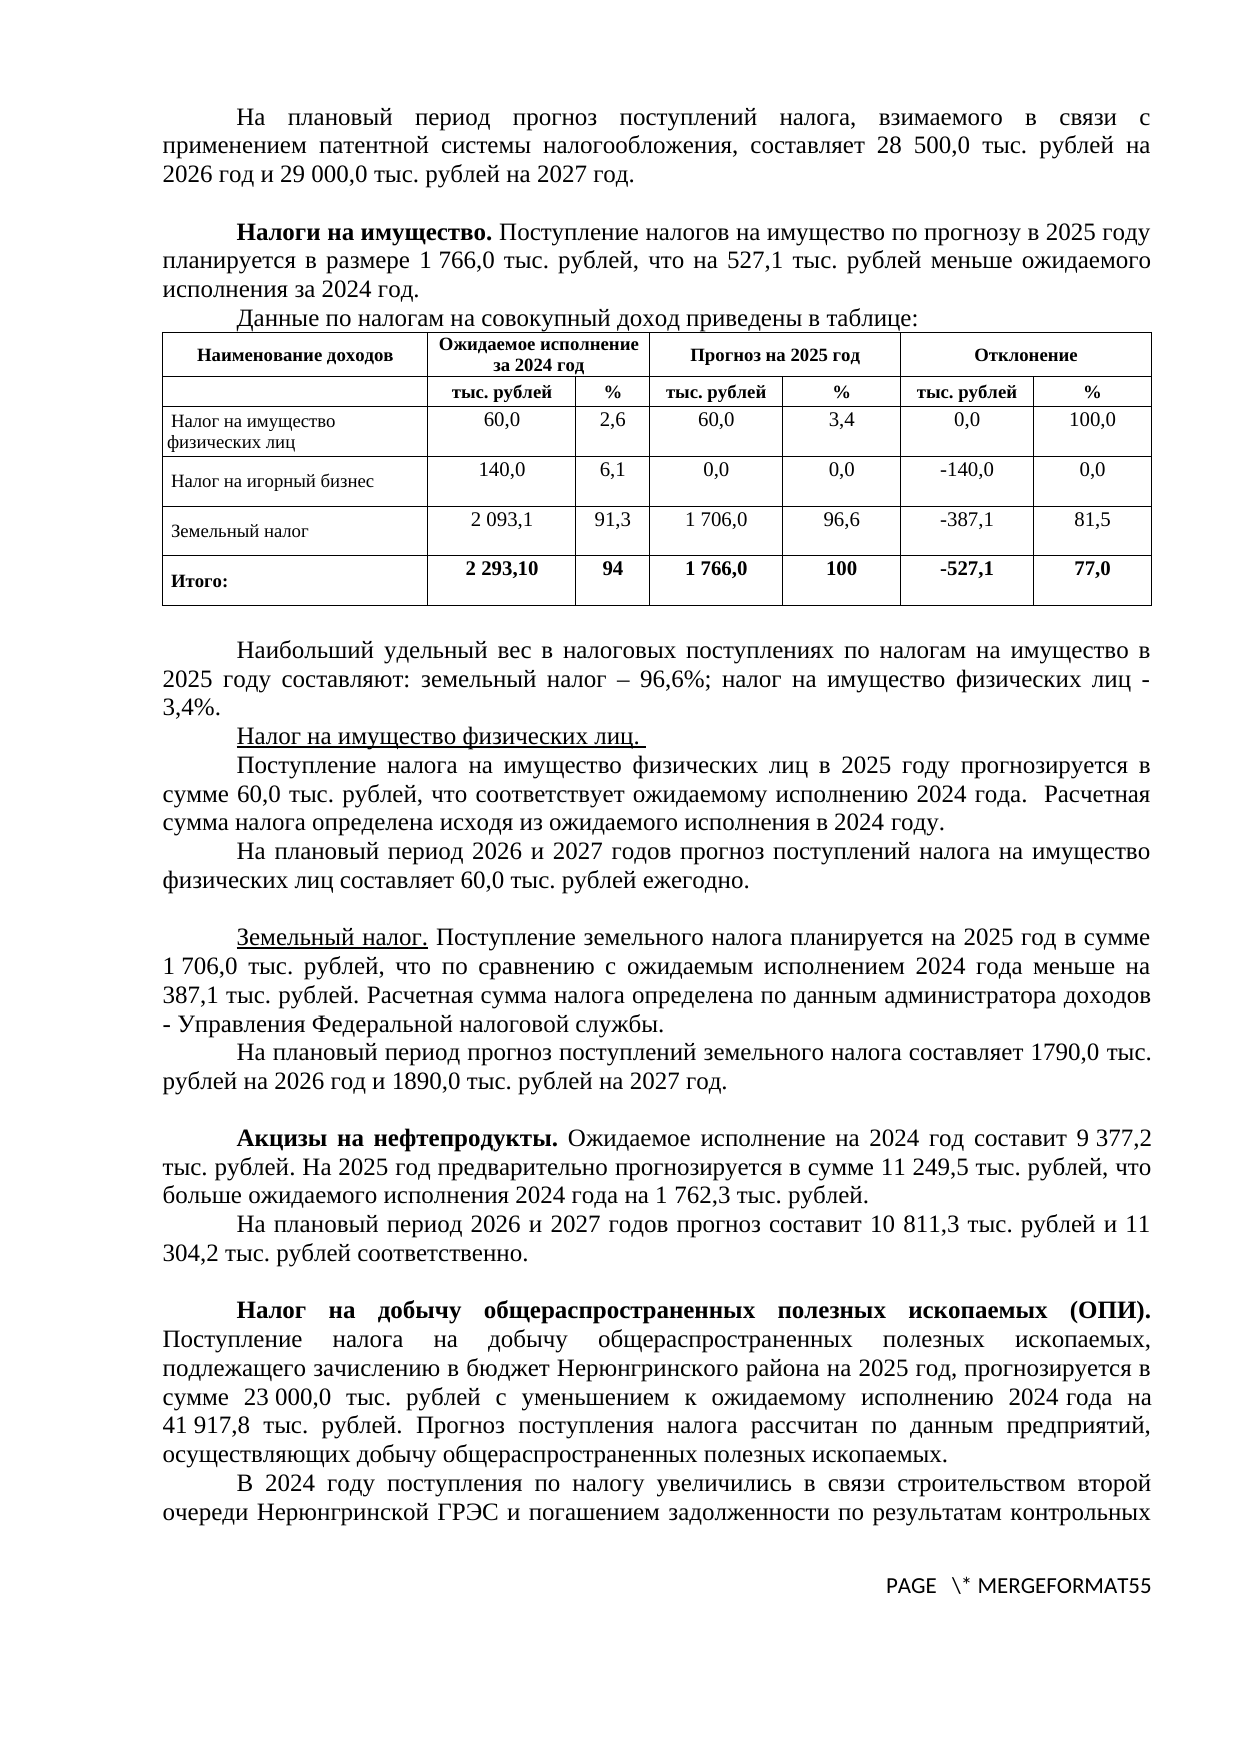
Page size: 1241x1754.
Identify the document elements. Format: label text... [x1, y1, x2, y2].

table_cell 0,0 [1034, 457, 1151, 506]
table_cell 0,0 [783, 457, 900, 506]
table_cell Налог на имущество физических лиц [163, 407, 427, 456]
table_cell Итого: [163, 556, 427, 605]
text Налоги на имущество. Поступление налогов на имущество по прогнозу в 2025 году планируется в размере 1 766,0 тыс. рублей, что на 527,1 тыс. рублей меньше ожидаемого исполнения за 2024 год. [162, 217, 1152, 303]
table_cell 0,0 [650, 457, 782, 506]
text Поступление налога на имущество физических лиц в 2025 году прогнозируется в сумме 60,0 тыс. рублей, что соответствует ожидаемому исполнению 2024 года. Расчетная сумма налога определена исходя из ожидаемого исполнения в 2024 году. [162, 750, 1152, 836]
table_header Ожидаемое исполнение за 2024 год [428, 333, 649, 376]
table_cell -527,1 [901, 556, 1033, 605]
table_cell Земельный налог [163, 507, 427, 555]
table_cell 96,6 [783, 507, 900, 555]
table_cell Налог на игорный бизнес [163, 457, 427, 506]
text Налог на имущество физических лиц. [162, 721, 1152, 750]
table_cell -387,1 [901, 507, 1033, 555]
text На плановый период прогноз поступлений налога, взимаемого в связи с применением патентной системы налогообложения, составляет 28 500,0 тыс. рублей на 2026 год и 29 000,0 тыс. рублей на 2027 год. [162, 102, 1152, 188]
table_header Наименование доходов [163, 333, 427, 376]
text Данные по налогам на совокупный доход приведены в таблице: [162, 303, 1152, 332]
table_cell 0,0 [901, 407, 1033, 456]
table_cell -140,0 [901, 457, 1033, 506]
table_cell 1 706,0 [650, 507, 782, 555]
text На плановый период 2026 и 2027 годов прогноз составит 10 811,3 тыс. рублей и 11 304,2 тыс. рублей соответственно. [162, 1209, 1152, 1267]
text На плановый период прогноз поступлений земельного налога составляет 1790,0 тыс. рублей на 2026 год и 1890,0 тыс. рублей на 2027 год. [162, 1037, 1152, 1095]
text Наибольший удельный вес в налоговых поступлениях по налогам на имущество в 2025 году составляют: земельный налог – 96,6%; налог на имущество физических лиц -3,4%. [162, 635, 1152, 721]
table_cell 2 293,10 [428, 556, 575, 605]
text Налог на добычу общераспространенных полезных ископаемых (ОПИ). Поступление налога на добычу общераспространенных полезных ископаемых, подлежащего зачислению в бюджет Нерюнгринского района на 2025 год, прогнозируется в сумме 23 000,0 тыс. рублей с уменьшением к ожидаемому исполнению 2024 года на 41 917,8 тыс. рублей. Прогноз поступления налога рассчитан по данным предприятий, осуществляющих добычу общераспространенных полезных ископаемых. [162, 1295, 1152, 1468]
table_cell 100 [783, 556, 900, 605]
table_cell 2,6 [576, 407, 649, 456]
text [162, 1468, 1152, 1525]
table_cell 77,0 [1034, 556, 1151, 605]
table_cell 91,3 [576, 507, 649, 555]
table_cell 1 766,0 [650, 556, 782, 605]
table_cell [163, 377, 427, 406]
table_cell 100,0 [1034, 407, 1151, 456]
table_cell % [783, 377, 900, 406]
table_cell % [576, 377, 649, 406]
table_header Отклонение [901, 333, 1151, 376]
table_cell 60,0 [428, 407, 575, 456]
table_cell 6,1 [576, 457, 649, 506]
table_cell 140,0 [428, 457, 575, 506]
table_cell 60,0 [650, 407, 782, 456]
table_cell 2 093,1 [428, 507, 575, 555]
table_cell 81,5 [1034, 507, 1151, 555]
table_cell тыс. рублей [901, 377, 1033, 406]
table_cell тыс. рублей [650, 377, 782, 406]
table_header Прогноз на 2025 год [650, 333, 900, 376]
table_cell 94 [576, 556, 649, 605]
table_cell 3,4 [783, 407, 900, 456]
text Земельный налог. Поступление земельного налога планируется на 2025 год в сумме 1 706,0 тыс. рублей, что по сравнению с ожидаемым исполнением 2024 года меньше на 387,1 тыс. рублей. Расчетная сумма налога определена по данным администратора доходов - Управления Федеральной налоговой службы. [162, 922, 1152, 1037]
text На плановый период 2026 и 2027 годов прогноз поступлений налога на имущество физических лиц составляет 60,0 тыс. рублей ежегодно. [162, 836, 1152, 894]
text Акцизы на нефтепродукты. Ожидаемое исполнение на 2024 год составит 9 377,2 тыс. рублей. На 2025 год предварительно прогнозируется в сумме 11 249,5 тыс. рублей, что больше ожидаемого исполнения 2024 года на 1 762,3 тыс. рублей. [162, 1123, 1152, 1209]
table_cell тыс. рублей [428, 377, 575, 406]
table_cell % [1034, 377, 1151, 406]
